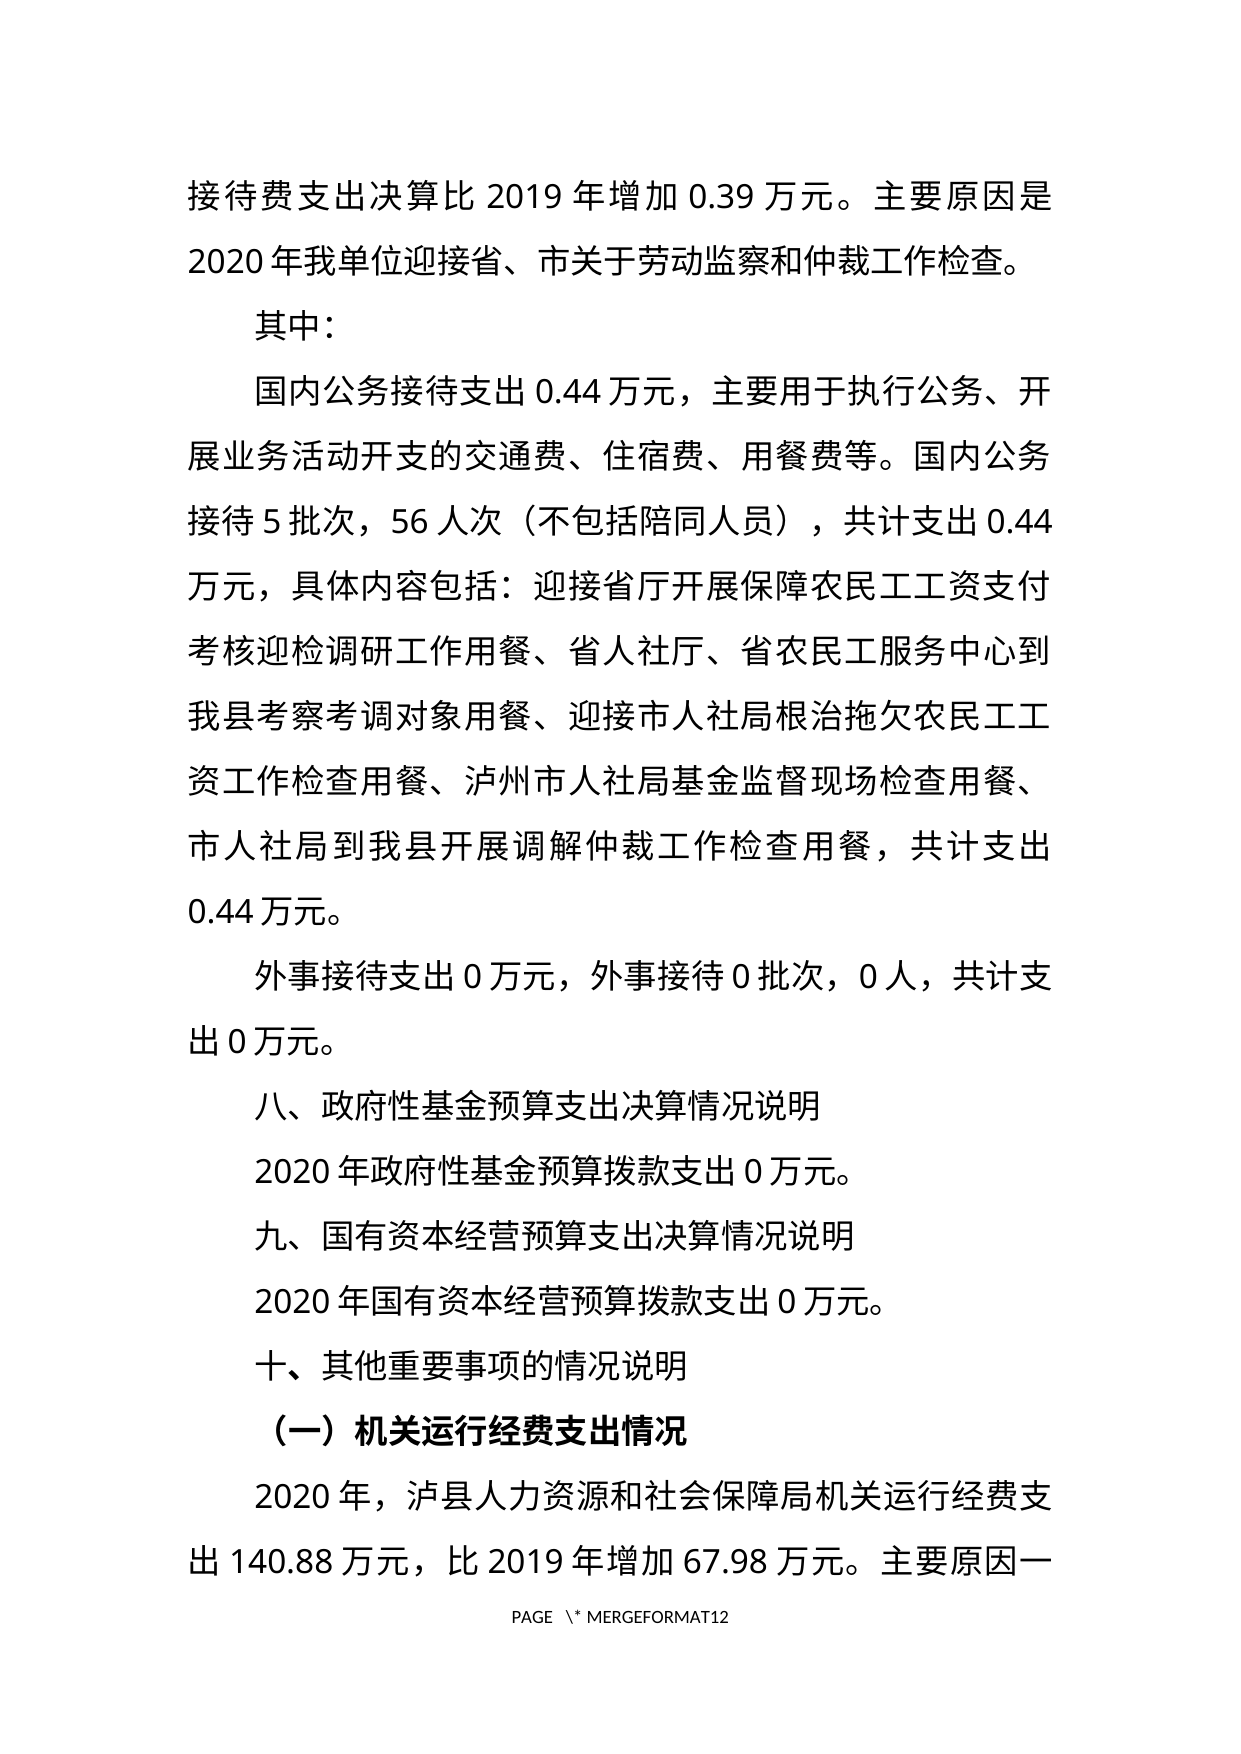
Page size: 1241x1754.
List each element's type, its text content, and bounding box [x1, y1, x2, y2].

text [187, 1462, 1053, 1592]
text 国内公务接待支出0.44万元，主要用于执行公务、开展业务活动开支的交通费、住宿费、用餐费等。国内公务接待5批次，56人次（不包括陪同人员），共计支出0.44万元，具体内容包括：迎接省厅开展保障农民工工资支付考核迎检调研工作用餐、省人社厅、省农民工服务中心到我县考察考调对象用餐、迎接市人社局根治拖欠农民工工资工作检查用餐、泸州市人社局基金监督现场检查用餐、市人社局到我县开展调解仲裁工作检查用餐，共计支出0.44万元。 [187, 357, 1053, 942]
text 其中： [187, 292, 1053, 357]
text （一）机关运行经费支出情况 [187, 1397, 1053, 1462]
text 八、政府性基金预算支出决算情况说明 [187, 1072, 1053, 1137]
text 外事接待支出0万元，外事接待0批次，0人，共计支出0万元。 [187, 942, 1053, 1072]
text 2020年国有资本经营预算拨款支出0万元。 [187, 1267, 1053, 1332]
list 国有资本经营预算支出决算情况说明 [187, 1202, 1053, 1267]
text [187, 162, 1053, 292]
text 2020年政府性基金预算拨款支出0万元。 [187, 1137, 1053, 1202]
text 十、其他重要事项的情况说明 [187, 1332, 1053, 1397]
